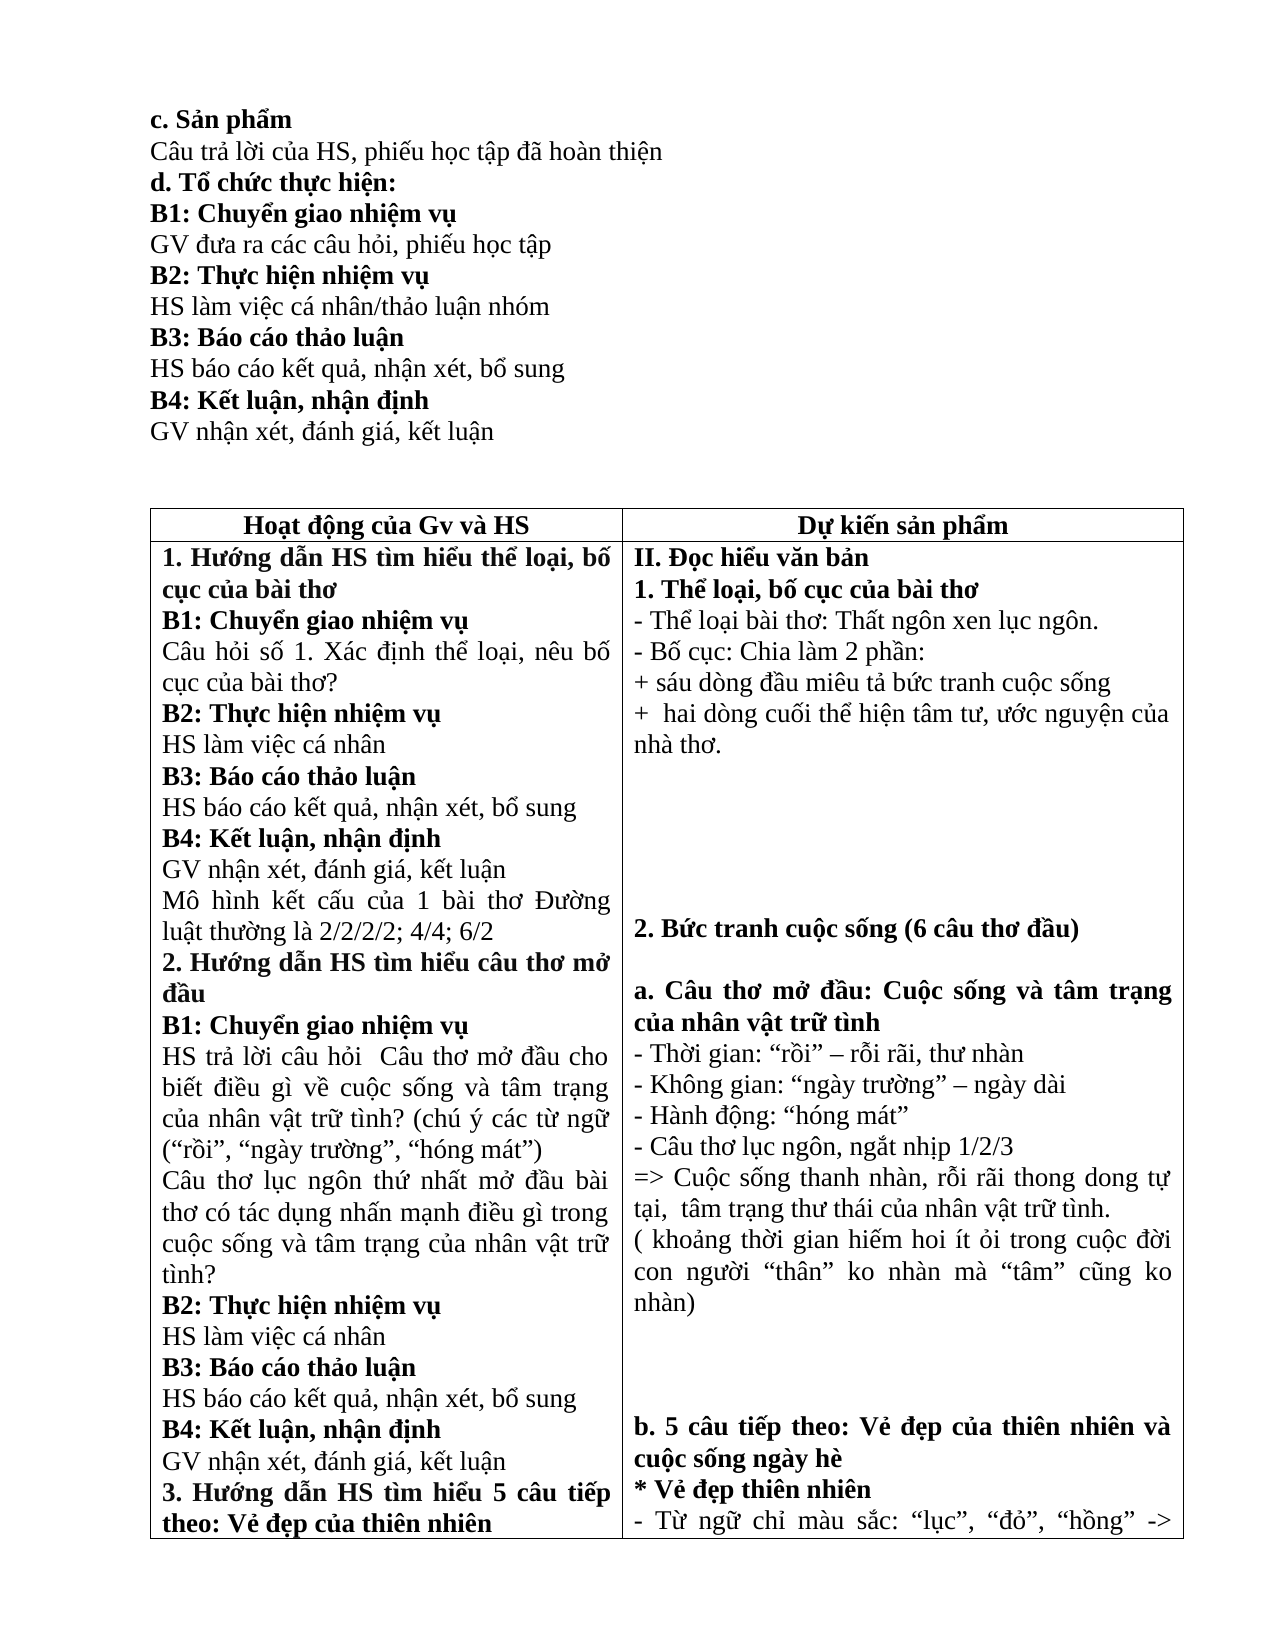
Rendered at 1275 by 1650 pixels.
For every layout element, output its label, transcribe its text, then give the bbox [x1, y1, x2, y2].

text GV nhận xét, đánh giá, kết luận [150, 415, 1196, 446]
table_header Dự kiến sản phẩm [623, 509, 1183, 541]
text B3: Báo cáo thảo luận [150, 321, 1196, 353]
text HS làm việc cá nhân/thảo luận nhóm [150, 290, 1196, 321]
table_header Hoạt động của Gv và HS [151, 509, 622, 541]
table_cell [151, 542, 622, 1538]
text B2: Thực hiện nhiệm vụ [150, 259, 1196, 290]
text B4: Kết luận, nhận định [150, 384, 1196, 415]
text GV đưa ra các câu hỏi, phiếu học tập [150, 228, 1196, 259]
text d. Tổ chức thực hiện: [150, 166, 1196, 197]
text Câu trả lời của HS, phiếu học tập đã hoàn thiện [150, 134, 1196, 166]
text B1: Chuyển giao nhiệm vụ [150, 197, 1196, 228]
text HS báo cáo kết quả, nhận xét, bổ sung [150, 353, 1196, 384]
text c. Sản phẩm [150, 103, 1196, 134]
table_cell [623, 542, 1183, 1538]
